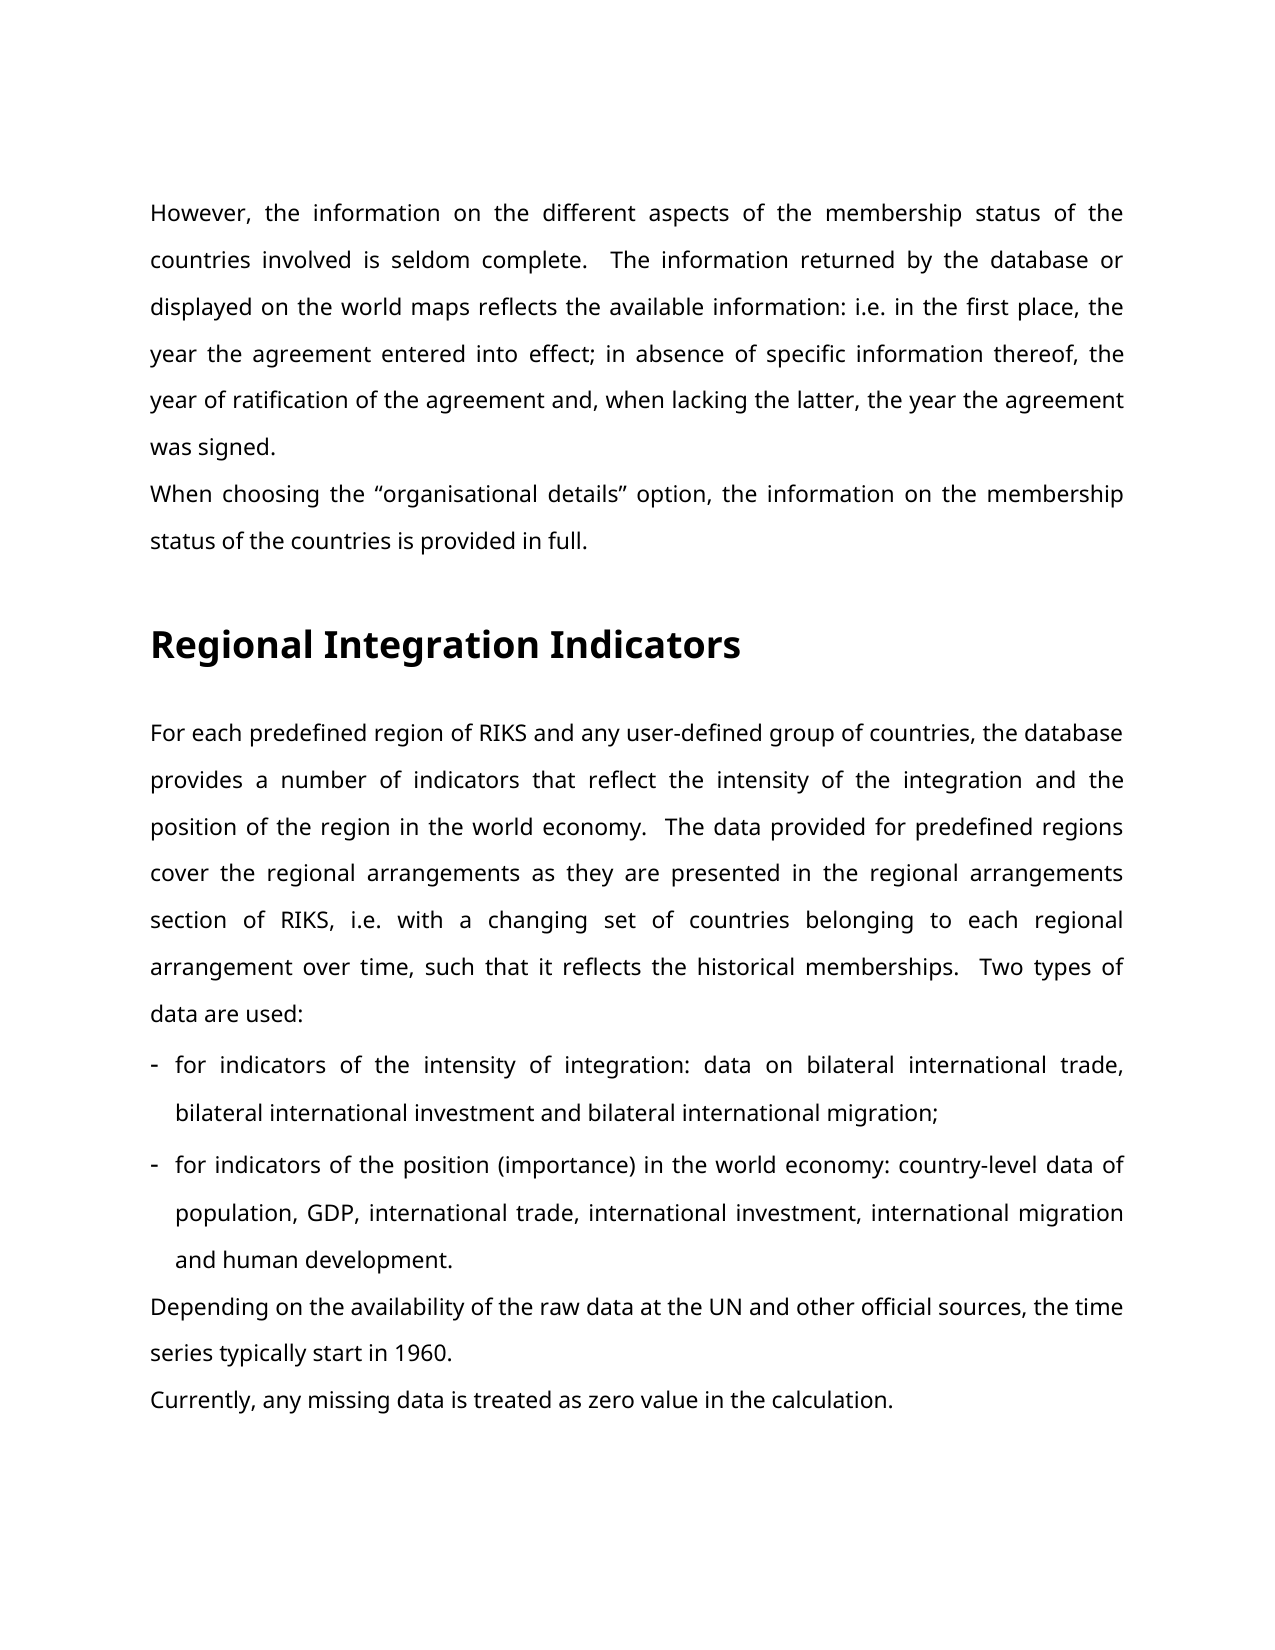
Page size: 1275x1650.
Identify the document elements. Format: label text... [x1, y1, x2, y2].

subtitle Regional Integration Indicators [150, 619, 1125, 670]
text When choosing the “organisational details” option, the information on the membership status of the countries is provided in full. [150, 478, 1125, 556]
text Currently, any missing data is treated as zero value in the calculation. [150, 1384, 1125, 1415]
list for indicators of the position (importance) in the world economy: country-level data of population, GDP, international trade, international investment, international migration and human development. [150, 1144, 1125, 1275]
text For each predefined region of RIKS and any user-defined group of countries, the database provides a number of indicators that reflect the intensity of the integration and the position of the region in the world economy. The data provided for predefined regions cover the regional arrangements as they are presented in the regional arrangements section of RIKS, i.e. with a changing set of countries belonging to each regional arrangement over time, such that it reflects the historical memberships. Two types of data are used: [150, 717, 1125, 1029]
list for indicators of the intensity of integration: data on bilateral international trade, bilateral international investment and bilateral international migration; [150, 1045, 1125, 1128]
text However, the information on the different aspects of the membership status of the countries involved is seldom complete. The information returned by the database or displayed on the world maps reflects the available information: i.e. in the first place, the year the agreement entered into effect; in absence of specific information thereof, the year of ratification of the agreement and, when lacking the latter, the year the agreement was signed. [150, 197, 1125, 462]
text Depending on the availability of the raw data at the UN and other official sources, the time series typically start in 1960. [150, 1290, 1125, 1368]
